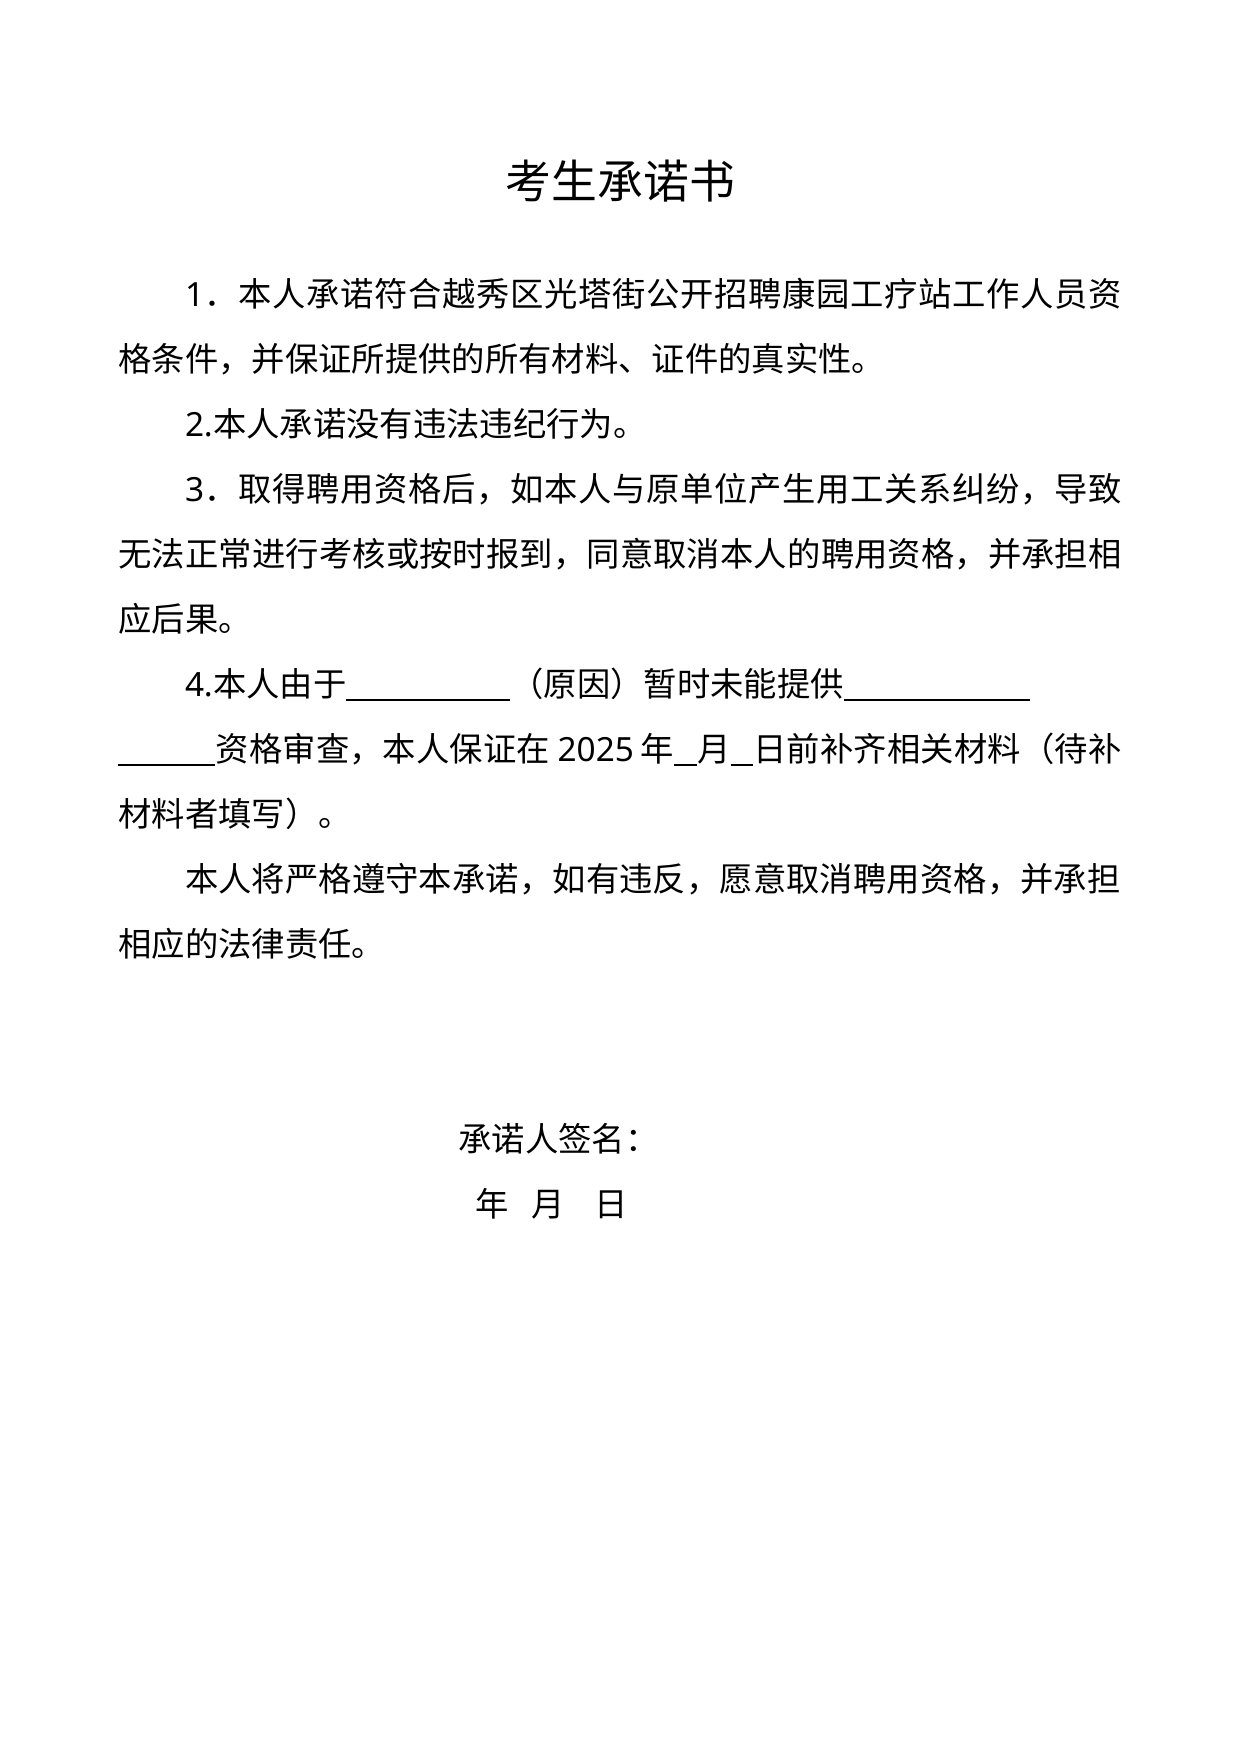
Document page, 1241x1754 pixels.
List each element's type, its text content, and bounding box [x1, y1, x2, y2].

text 资格审查，本人保证在2025年 月 日前补齐相关材料（待补材料者填写）。 [118, 714, 1122, 844]
text 考生承诺书 [118, 129, 1122, 227]
text 2.本人承诺没有违法违纪行为。 [118, 389, 1122, 454]
text 4.本人由于 （原因）暂时未能提供 [118, 649, 1122, 714]
text 承诺人签名： [118, 1104, 1122, 1169]
text 本人将严格遵守本承诺，如有违反，愿意取消聘用资格，并承担相应的法律责任。 [118, 844, 1122, 974]
text 年 月 日 [118, 1169, 1122, 1234]
text 1．本人承诺符合越秀区光塔街公开招聘康园工疗站工作人员资格条件，并保证所提供的所有材料、证件的真实性。 [118, 259, 1122, 389]
text 3．取得聘用资格后，如本人与原单位产生用工关系纠纷，导致无法正常进行考核或按时报到，同意取消本人的聘用资格，并承担相应后果。 [118, 454, 1122, 649]
